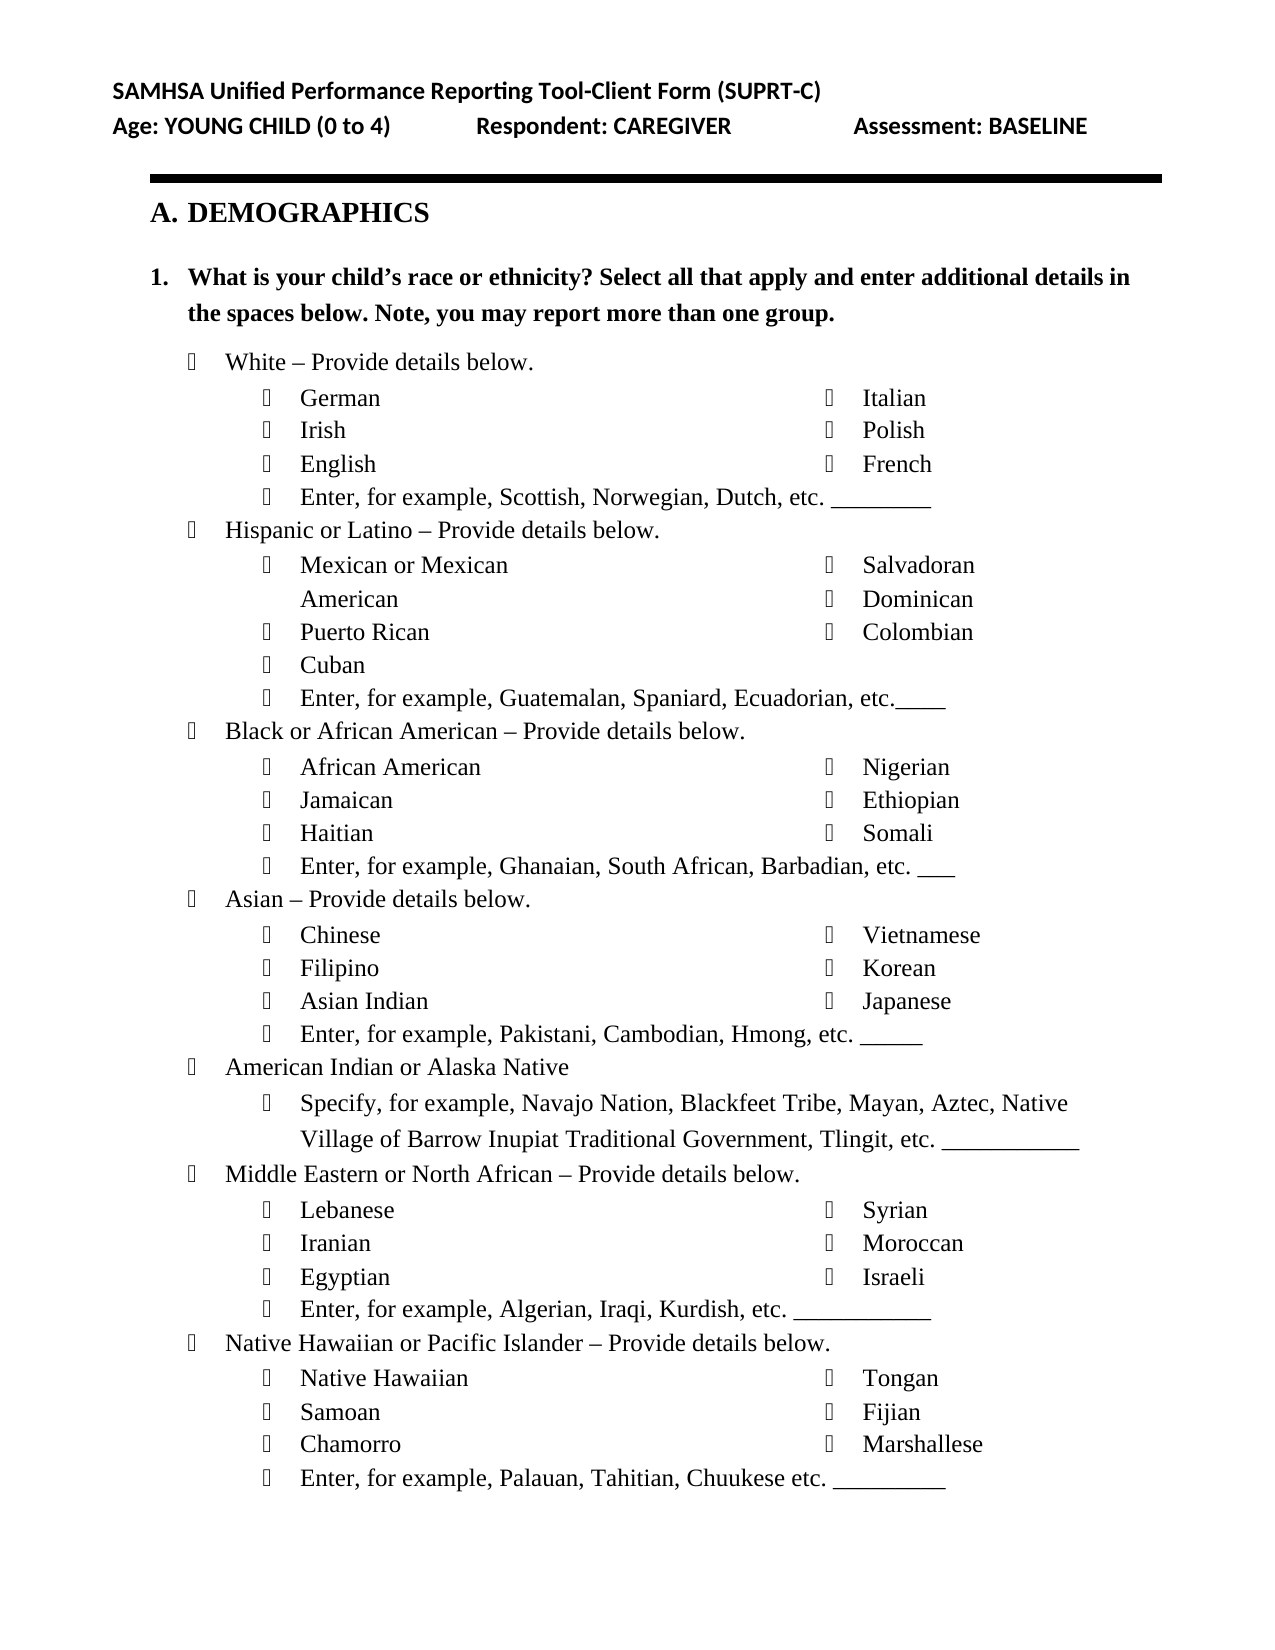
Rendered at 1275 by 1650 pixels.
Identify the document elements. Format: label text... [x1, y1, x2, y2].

list Haitian [262, 818, 585, 846]
list Native Hawaiian or Pacific Islander – Provide details below. [187, 1328, 1147, 1356]
list Korean [825, 953, 1147, 981]
list Filipino [262, 953, 585, 981]
list American Indian or Alaska Native [187, 1052, 1147, 1081]
list French [825, 449, 1147, 477]
list Israeli [825, 1262, 1147, 1290]
list Dominican [825, 584, 1147, 612]
list Chamorro [262, 1429, 585, 1458]
list Middle Eastern or North African – Provide details below. [187, 1159, 1147, 1188]
list White – Provide details below. [187, 347, 1147, 375]
list Italian [825, 383, 1147, 411]
list Vietnamese [825, 920, 1147, 948]
list Asian Indian [262, 986, 585, 1014]
list Marshallese [825, 1429, 1147, 1458]
list Hispanic or Latino – Provide details below. [187, 515, 1147, 543]
list Ethiopian [825, 785, 1147, 813]
list German [262, 383, 585, 411]
list Cuban [262, 650, 585, 678]
list Egyptian [262, 1262, 585, 1290]
list Enter, for example, Palauan, Tahitian, Chuukese etc. _________ [262, 1463, 1147, 1491]
list Colombian [825, 617, 1147, 645]
list Syrian [825, 1196, 1147, 1224]
list Puerto Rican [262, 617, 585, 645]
subtitle DEMOGRAPHICS [150, 183, 1162, 229]
list Jamaican [262, 785, 585, 813]
list Fijian [825, 1397, 1147, 1425]
list Black or African American – Provide details below. [187, 716, 1147, 744]
list Asian – Provide details below. [187, 884, 1147, 912]
list Enter, for example, Scottish, Norwegian, Dutch, etc. ________ [262, 482, 1147, 510]
list Nigerian [825, 752, 1147, 780]
list Tongan [825, 1363, 1147, 1392]
list Native Hawaiian [262, 1363, 585, 1392]
list Samoan [262, 1397, 585, 1425]
list Salvadoran [825, 551, 1147, 579]
list Enter, for example, Algerian, Iraqi, Kurdish, etc. ___________ [262, 1294, 1147, 1323]
list Lebanese [262, 1196, 585, 1224]
list Japanese [825, 986, 1147, 1014]
list Iranian [262, 1228, 585, 1257]
list Chinese [262, 920, 585, 948]
list Moroccan [825, 1228, 1147, 1257]
list Irish [262, 416, 585, 444]
list English [262, 449, 585, 477]
list What is your child’s race or ethnicity? Select all that apply and enter additional details in the spaces below. Note, you may report more than one group. [150, 262, 1162, 327]
list African American [262, 752, 585, 780]
list Enter, for example, Ghanaian, South African, Barbadian, etc. ___ [262, 851, 1147, 879]
list Mexican or Mexican American [262, 551, 585, 612]
list Specify, for example, Navajo Nation, Blackfeet Tribe, Mayan, Aztec, Native Village of Barrow Inupiat Traditional Government, Tlingit, etc. ___________ [262, 1088, 1147, 1152]
list Enter, for example, Pakistani, Cambodian, Hmong, etc. _____ [262, 1019, 1147, 1047]
list Enter, for example, Guatemalan, Spaniard, Ecuadorian, etc.____ [262, 683, 1147, 711]
list Polish [825, 416, 1147, 444]
list Somali [825, 818, 1147, 846]
